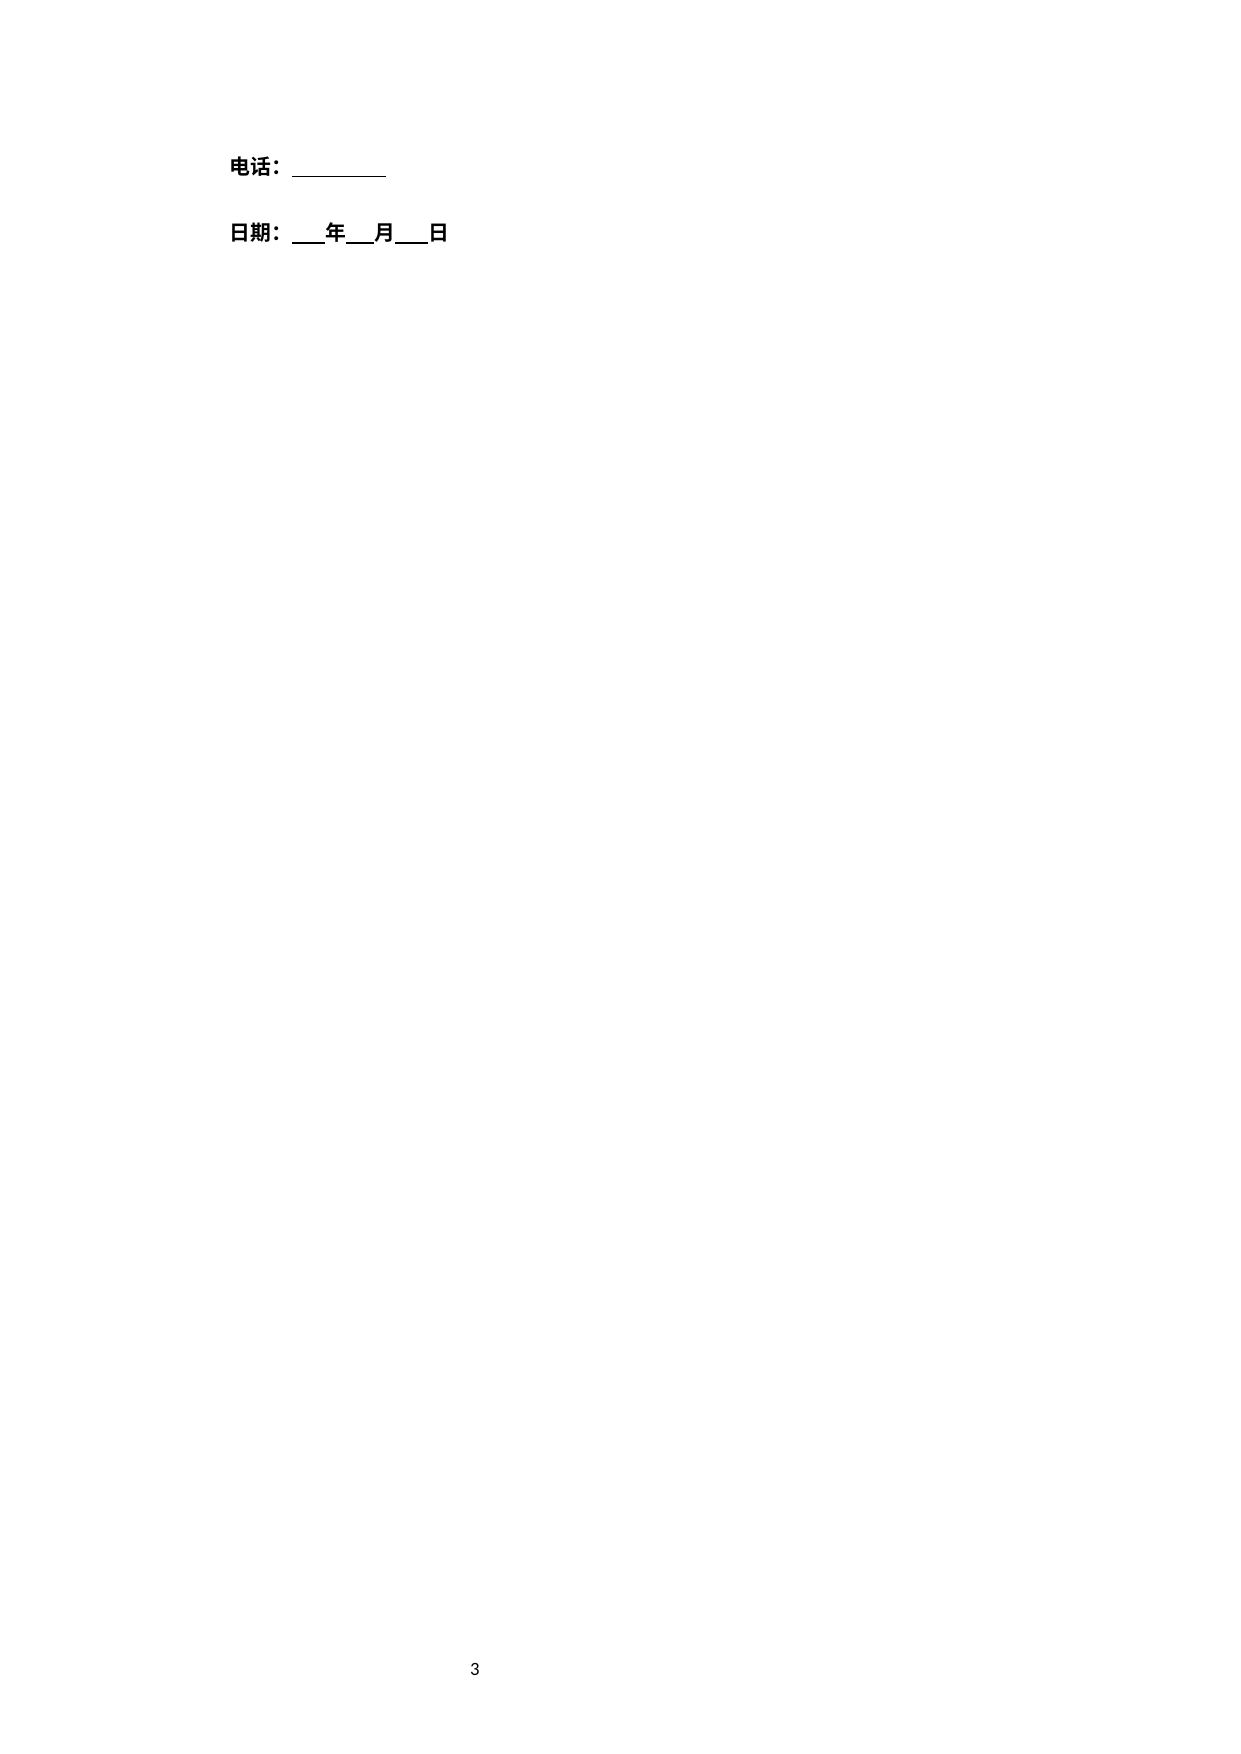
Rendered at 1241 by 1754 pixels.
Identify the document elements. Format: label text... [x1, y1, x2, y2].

text 日期： 年 月 日 [187, 216, 1053, 246]
text 电话： [187, 150, 1053, 180]
